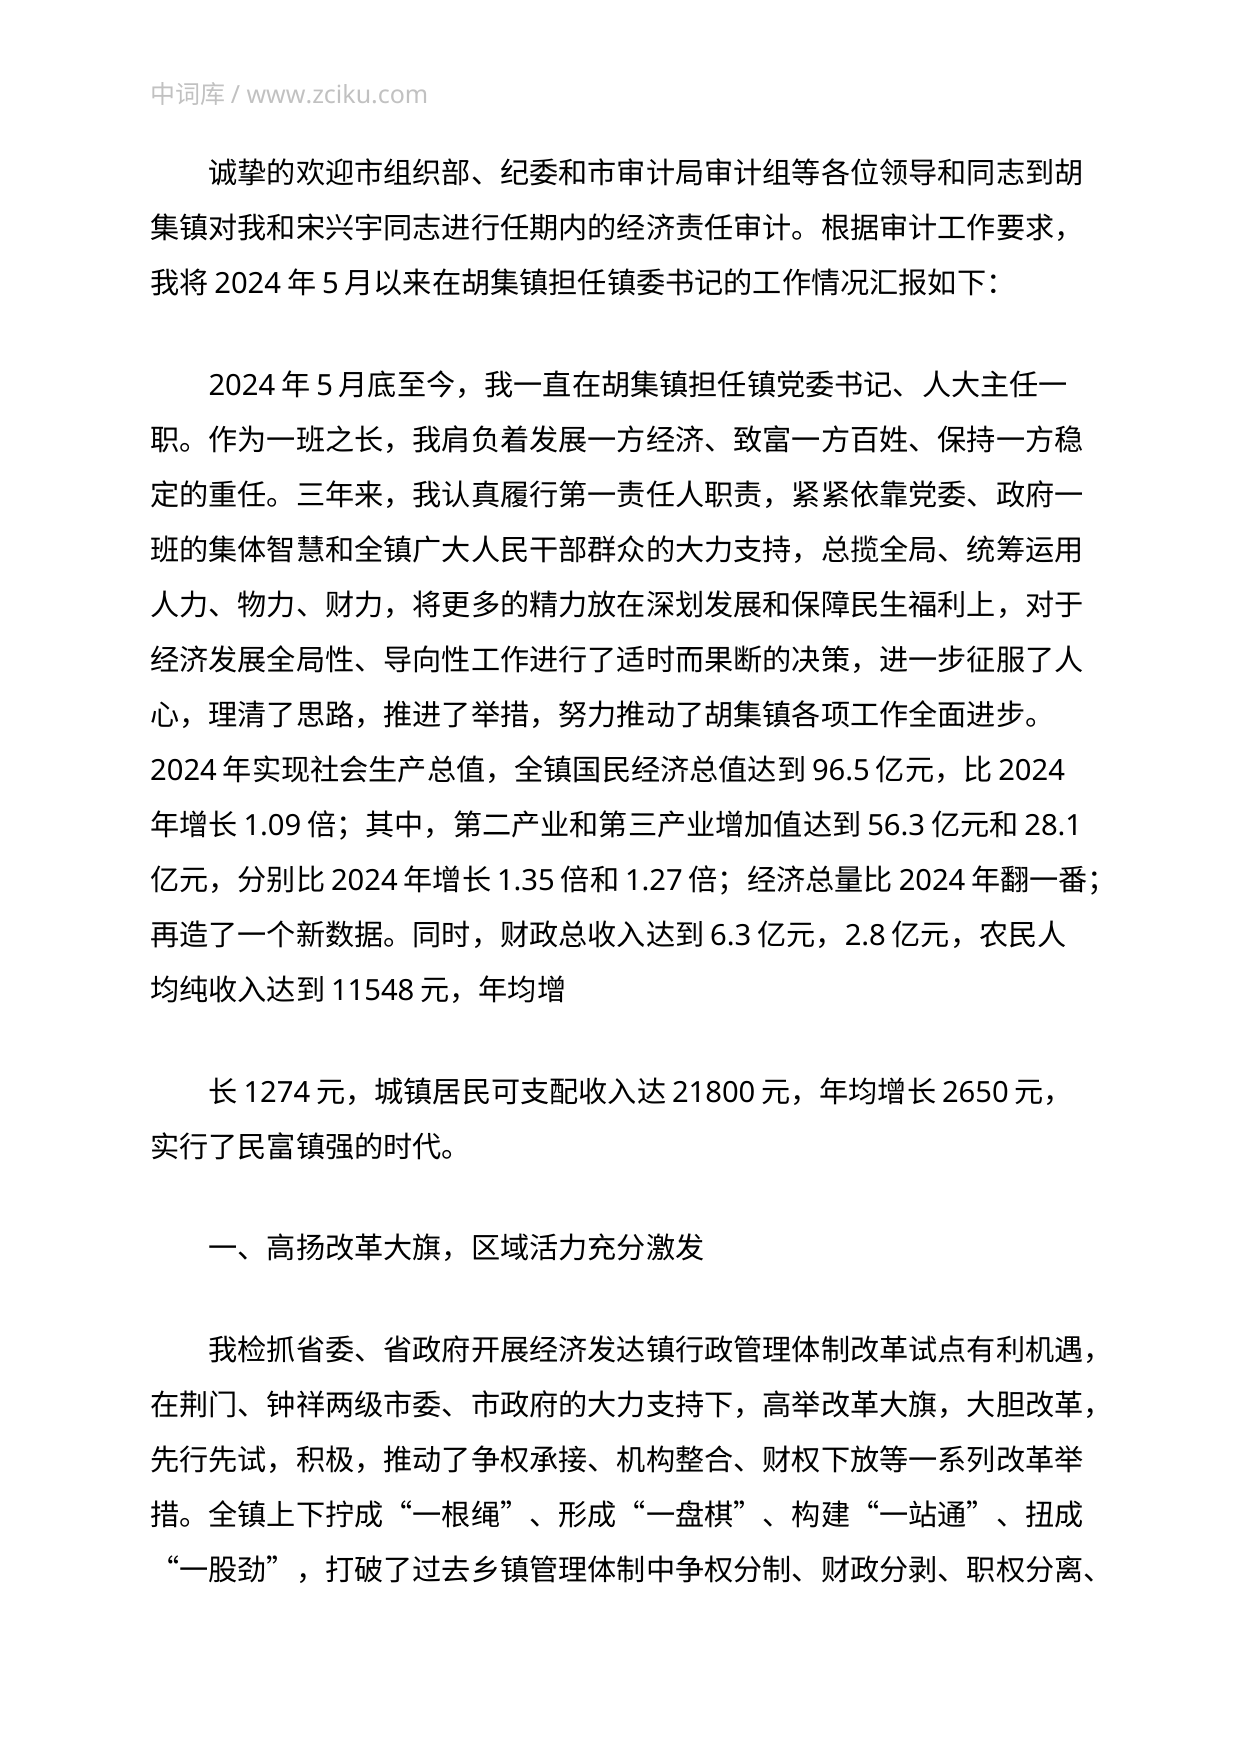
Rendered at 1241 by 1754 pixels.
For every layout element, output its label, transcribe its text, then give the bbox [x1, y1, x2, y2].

text 诚挚的欢迎市组织部、纪委和市审计局审计组等各位领导和同志到胡集镇对我和宋兴宇同志进行任期内的经济责任审计。根据审计工作要求，我将2024年5月以来在胡集镇担任镇委书记的工作情况汇报如下： [150, 150, 1090, 302]
text 2024年5月底至今，我一直在胡集镇担任镇党委书记、人大主任一职。作为一班之长，我肩负着发展一方经济、致富一方百姓、保持一方稳定的重任。三年来，我认真履行第一责任人职责，紧紧依靠党委、政府一班的集体智慧和全镇广大人民干部群众的大力支持，总揽全局、统筹运用人力、物力、财力，将更多的精力放在深划发展和保障民生福利上，对于经济发展全局性、导向性工作进行了适时而果断的决策，进一步征服了人心，理清了思路，推进了举措，努力推动了胡集镇各项工作全面进步。2024年实现社会生产总值，全镇国民经济总值达到96.5亿元，比2024年增长1.09倍；其中，第二产业和第三产业增加值达到56.3亿元和28.1亿元，分别比2024年增长1.35倍和1.27倍；经济总量比2024年翻一番；再造了一个新数据。同时，财政总收入达到6.3亿元，2.8亿元，农民人均纯收入达到11548元，年均增 [150, 362, 1090, 1008]
text 一、高扬改革大旗，区域活力充分激发 [150, 1225, 1090, 1267]
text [150, 1327, 1090, 1588]
text 长1274元，城镇居民可支配收入达21800元，年均增长2650元，实行了民富镇强的时代。 [150, 1068, 1090, 1165]
